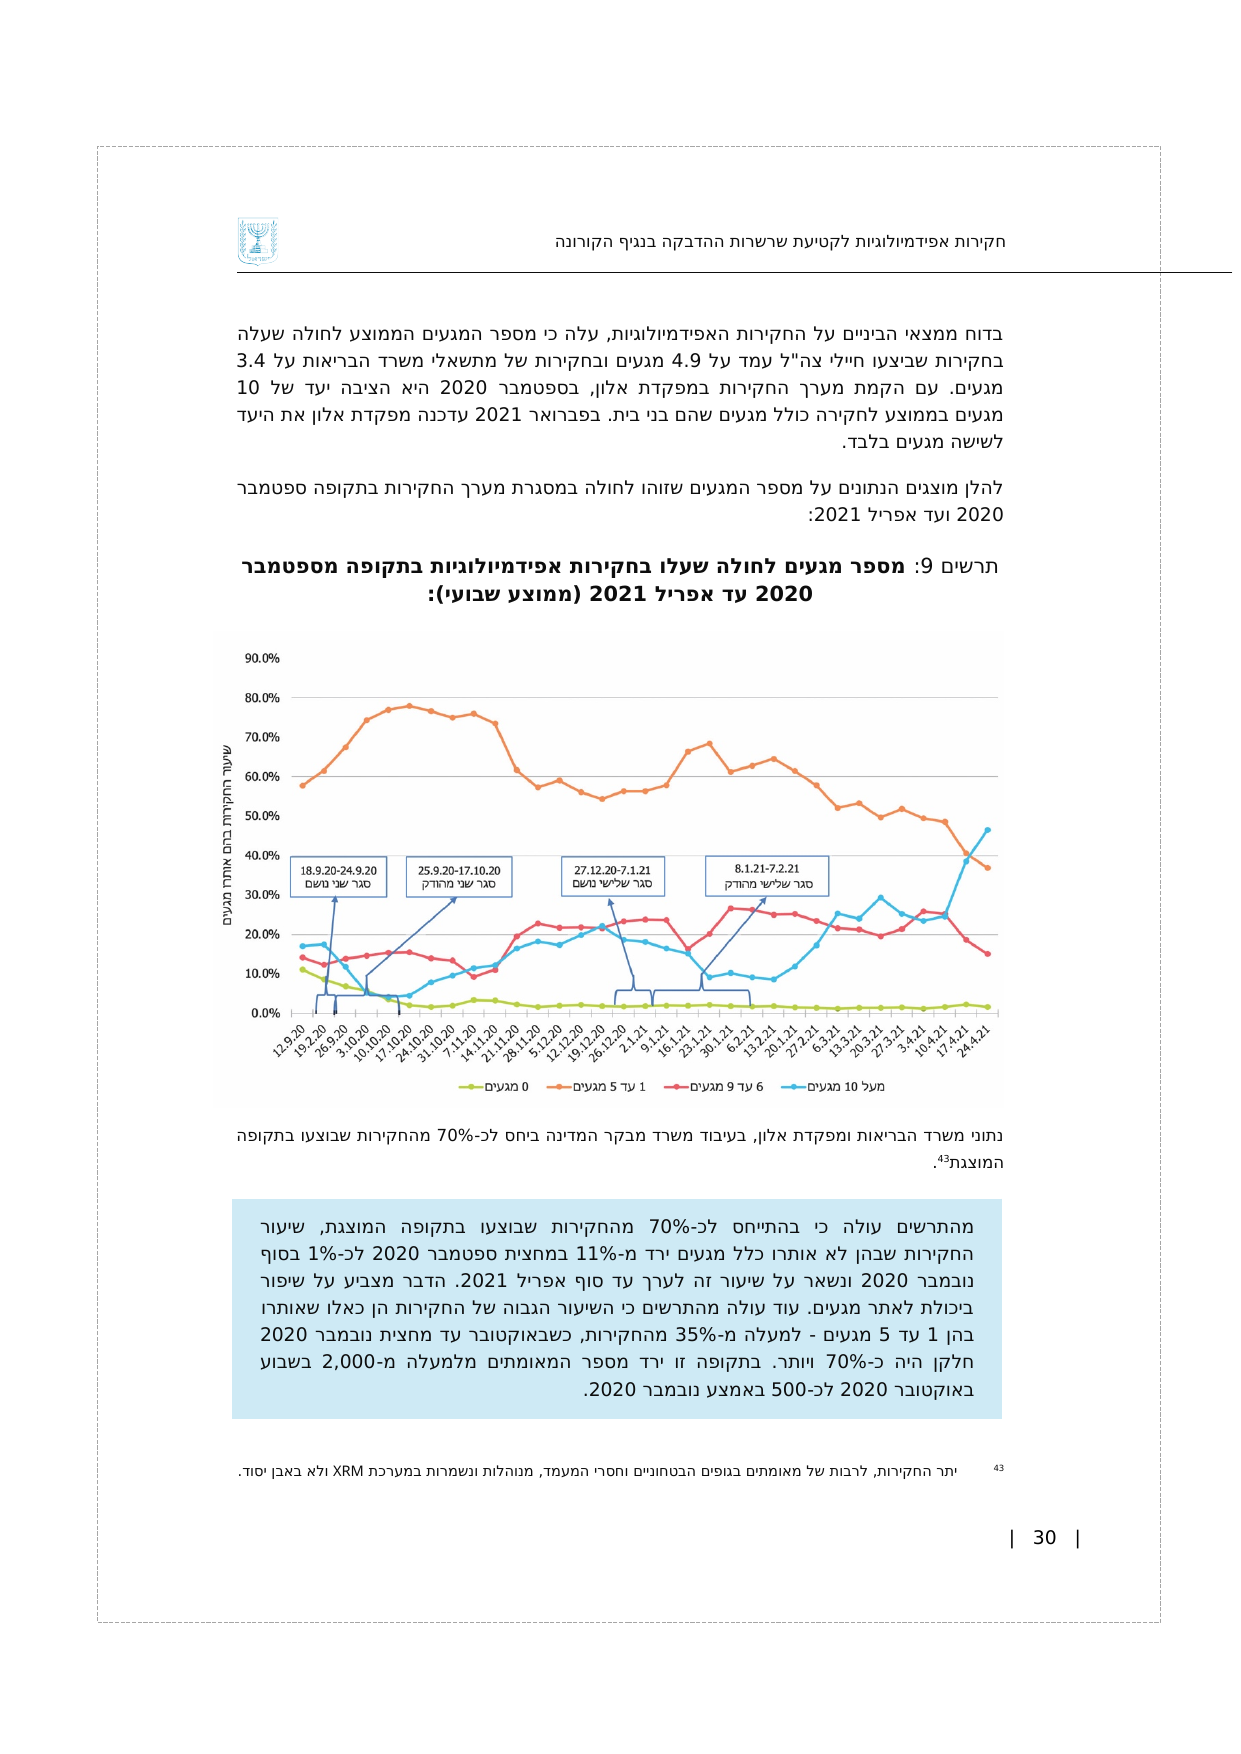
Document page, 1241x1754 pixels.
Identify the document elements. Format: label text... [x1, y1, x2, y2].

text להלן מוצגים הנתונים על מספר המגעים שזוהו לחולה במסגרת מערך החקירות בתקופה ספטמבר 2020 ועד אפריל 2021: [236, 473, 1004, 527]
text תרשים 9: מספר מגעים לחולה שעלו בחקירות אפידמיולוגיות בתקופה מספטמבר 2020 עד אפריל 2021 (ממוצע שבועי): [236, 552, 1004, 606]
text נתוני משרד הבריאות ומפקדת אלון, בעיבוד משרד מבקר המדינה ביחס לכ-70% מהחקירות שבוצעו בתקופה המוצגת. [236, 1120, 1004, 1174]
picture [213, 631, 1004, 1108]
text מהתרשים עולה כי בהתייחס לכ-70% מהחקירות שבוצעו בתקופה המוצגת, שיעור החקירות שבהן לא אותרו כלל מגעים ירד מ-11% במחצית ספטמבר 2020 לכ-1% בסוף נובמבר 2020 ונשאר על שיעור זה לערך עד סוף אפריל 2021. הדבר מצביע על שיפור ביכולת לאתר מגעים. עוד עולה מהתרשים כי השיעור הגבוה של החקירות הן כאלו שאותרו בהן 1 עד 5 מגעים - למעלה מ-35% מהחקירות, כשבאוקטובר עד מחצית נובמבר 2020 חלקן היה כ-70% ויותר. בתקופה זו ירד מספר המאומתים מלמעלה מ-2,000 בשבוע באוקטובר 2020 לכ-500 באמצע נובמבר 2020. [237, 1204, 997, 1414]
text בדוח ממצאי הביניים על החקירות האפידמיולוגיות, עלה כי מספר המגעים הממוצע לחולה שעלה בחקירות שביצעו חיילי צה"ל עמד על 4.9 מגעים ובחקירות של מתשאלי משרד הבריאות על 3.4 מגעים. עם הקמת מערך החקירות במפקדת אלון, בספטמבר 2020 היא הציבה יעד של 10 מגעים בממוצע לחקירה כולל מגעים שהם בני בית. בפברואר 2021 עדכנה מפקדת אלון את היעד לשישה מגעים בלבד. [236, 319, 1004, 454]
